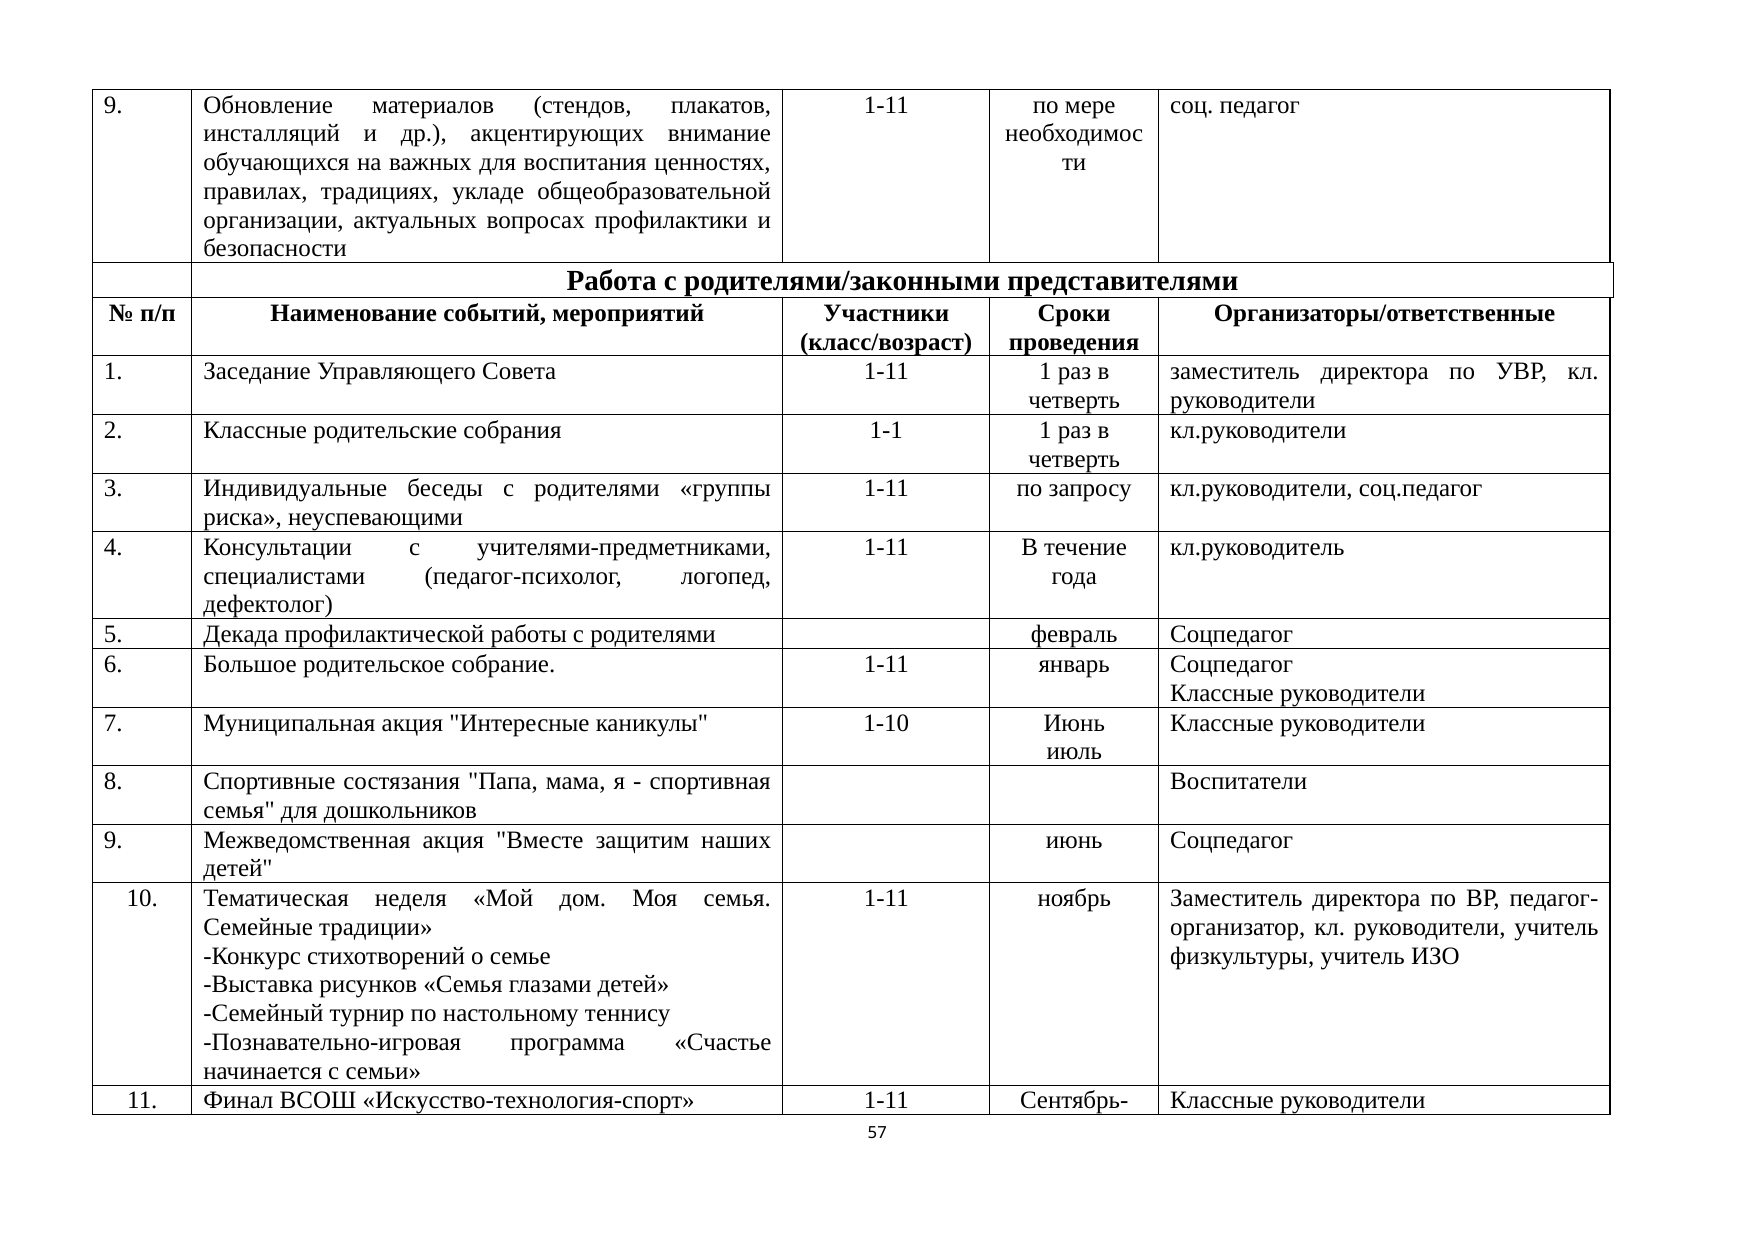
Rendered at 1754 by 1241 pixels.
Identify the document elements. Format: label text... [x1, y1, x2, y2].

table_cell Сентябрь-жекабрь [990, 1086, 1158, 1114]
table_cell [783, 825, 989, 882]
table_cell Тематическая неделя «Мой дом. Моя семья. Семейные традиции» -Конкурс стихотворений о семье -Выставка рисунков «Семья глазами детей» -Семейный турнир по настольному теннису -Познавательно-игровая программа «Счастье начинается с семьи» [192, 883, 782, 1084]
table_cell кл.руководители, соц.педагог [1159, 474, 1609, 531]
table_cell 1 раз в четверть [990, 415, 1158, 472]
table_cell ноябрь [990, 883, 1158, 1084]
table_cell Июнь июль [990, 708, 1158, 765]
table_cell [93, 263, 191, 297]
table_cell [192, 1086, 782, 1114]
table_cell Соцпедагог [1159, 825, 1609, 882]
table_cell Соцпедагог Классные руководители [1159, 649, 1609, 707]
table_cell 10. [93, 883, 191, 1084]
table_cell 11. [93, 1086, 191, 1114]
table_cell [990, 766, 1158, 824]
table_cell 8. [93, 766, 191, 824]
table_cell кл.руководители [1159, 415, 1609, 472]
table_cell 1-11 [783, 1086, 989, 1114]
table_cell 1-1 [783, 415, 989, 472]
table_cell Муниципальная акция "Интересные каникулы" [192, 708, 782, 765]
table_cell 2. [93, 415, 191, 472]
table_cell Декада профилактической работы с родителями [192, 619, 782, 648]
table_cell Классные руководители [1159, 708, 1609, 765]
table_cell 7. [93, 708, 191, 765]
table_cell 9. [93, 825, 191, 882]
table_cell Организаторы/ответственные [1159, 298, 1609, 355]
table_cell Большое родительское собрание. [192, 649, 782, 707]
table_cell 1-11 [783, 883, 989, 1084]
table_cell Обновление материалов (стендов, плакатов, инсталляций и др.), акцентирующих внимание обучающихся на важных для воспитания ценностях, правилах, традициях, укладе общеобразовательной организации, актуальных вопросах профилактики и безопасности [192, 90, 782, 262]
table_cell В течение года [990, 532, 1158, 618]
table_cell Сроки проведения [990, 298, 1158, 355]
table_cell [1159, 1086, 1609, 1114]
table_cell 6. [93, 649, 191, 707]
table_cell Межведомственная акция "Вместе защитим наших детей" [192, 825, 782, 882]
table_cell 9. [93, 90, 191, 262]
table_cell соц. педагог [1159, 90, 1609, 262]
table_cell 1-11 [783, 474, 989, 531]
table_cell 5. [93, 619, 191, 648]
table_cell 1-11 [783, 356, 989, 414]
table_cell 4. [93, 532, 191, 618]
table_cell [990, 90, 1158, 262]
table_cell Индивидуальные беседы с родителями «группы риска», неуспевающими [192, 474, 782, 531]
table_cell 3. [93, 474, 191, 531]
table_cell по запросу [990, 474, 1158, 531]
table_cell Воспитатели [1159, 766, 1609, 824]
table_cell июнь [990, 825, 1158, 882]
table_cell Наименование событий, мероприятий [192, 298, 782, 355]
table_cell 1. [93, 356, 191, 414]
table_cell 1-11 [783, 532, 989, 618]
table_cell № п/п [93, 298, 191, 355]
table_cell Консультации с учителями-предметниками, специалистами (педагог-психолог, логопед, дефектолог) [192, 532, 782, 618]
table_cell Заседание Управляющего Совета [192, 356, 782, 414]
table_cell 1-11 [783, 649, 989, 707]
table_cell Участники (класс/возраст) [783, 298, 989, 355]
table_cell 1-10 [783, 708, 989, 765]
table_cell Заместитель директора по ВР, педагог-организатор, кл. руководители, учитель физкультуры, учитель ИЗО [1159, 883, 1609, 1084]
table_cell 1-11 [783, 90, 989, 262]
table_cell январь [990, 649, 1158, 707]
table_cell [783, 766, 989, 824]
table_cell 1 раз в четверть [990, 356, 1158, 414]
table_cell Классные родительские собрания [192, 415, 782, 472]
table_cell Соцпедагог [1159, 619, 1609, 648]
table_cell кл.руководитель [1159, 532, 1609, 618]
table_cell Спортивные состязания "Папа, мама, я - спортивная семья" для дошкольников [192, 766, 782, 824]
table_cell февраль [990, 619, 1158, 648]
table_cell [783, 619, 989, 648]
table_cell заместитель директора по УВР, кл. руководители [1159, 356, 1609, 414]
table_cell Работа с родителями/законными представителями [192, 263, 1613, 297]
